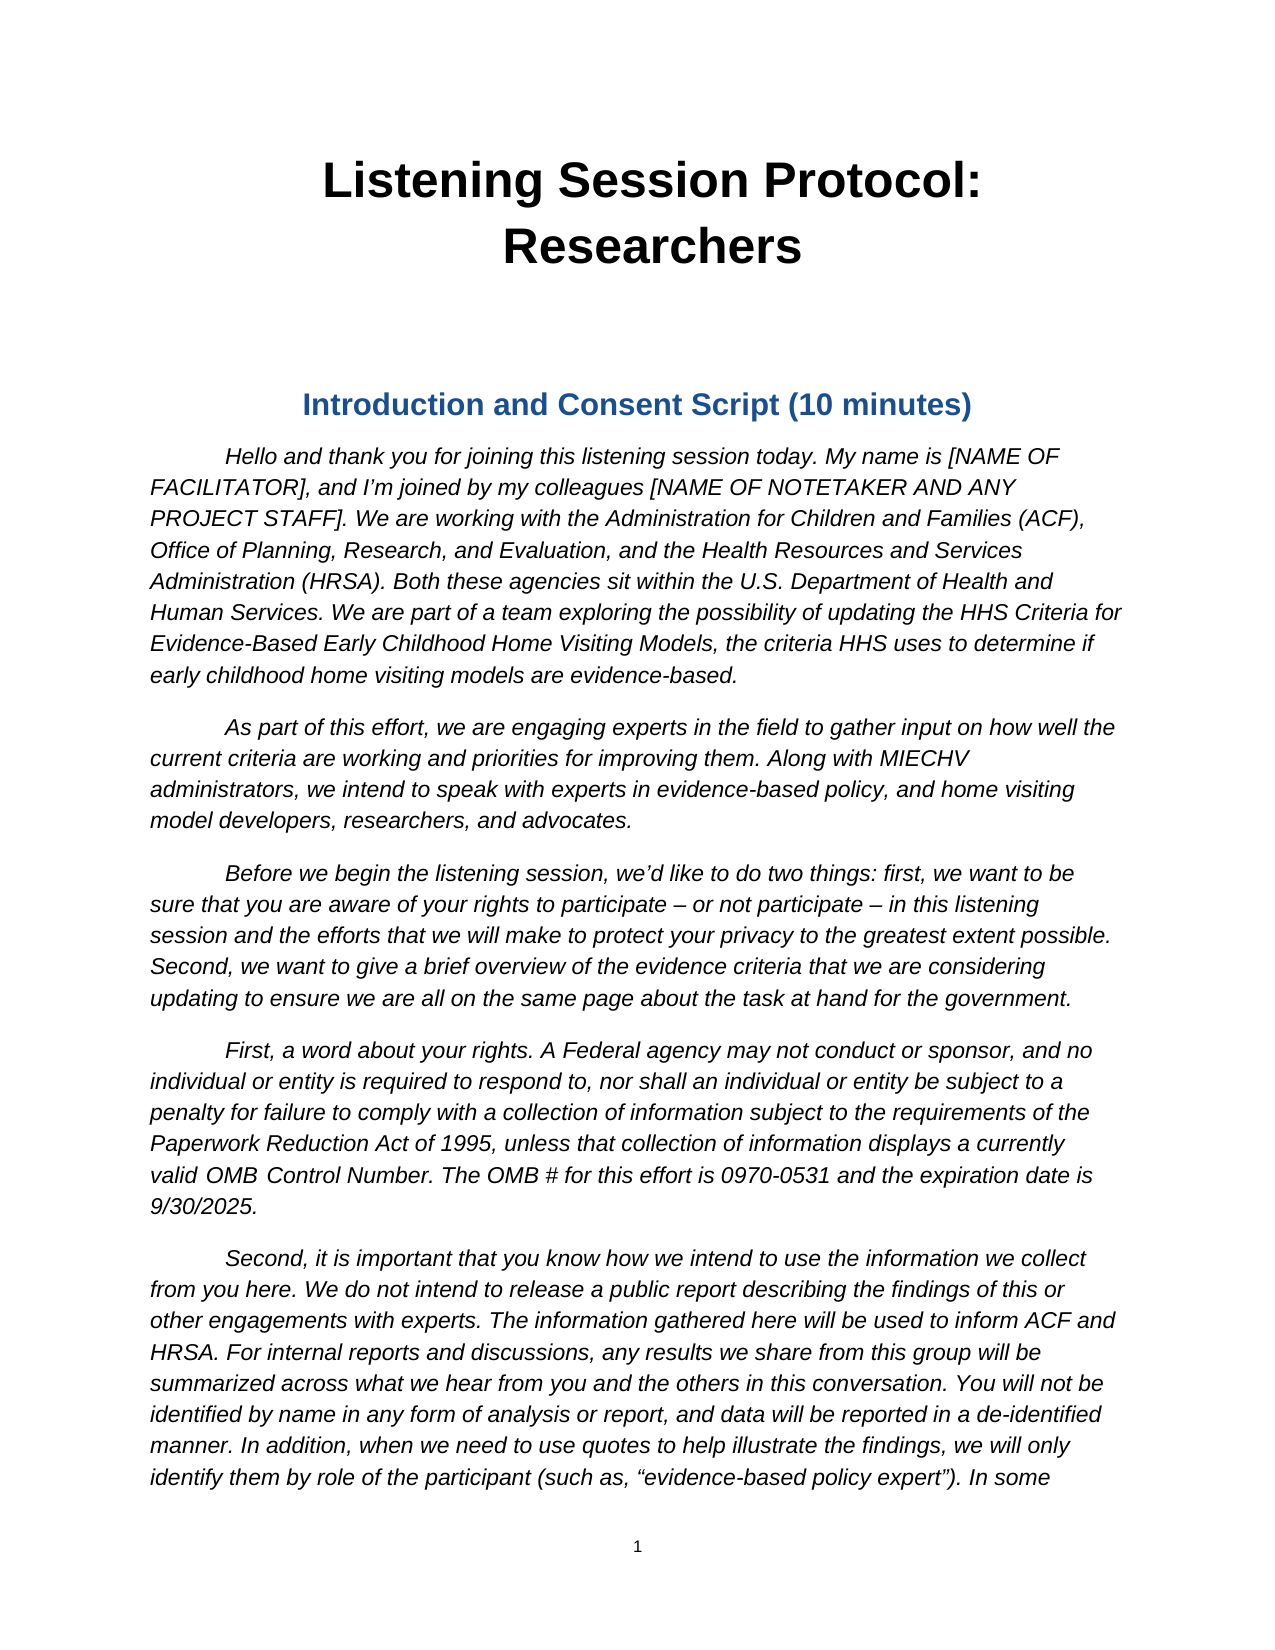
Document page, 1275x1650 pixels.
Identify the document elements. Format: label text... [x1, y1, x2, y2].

text As part of this effort, we are engaging experts in the field to gather input on how well the current criteria are working and priorities for improving them. Along with MIECHV administrators, we intend to speak with experts in evidence-based policy, and home visiting model developers, researchers, and advocates. [150, 710, 1125, 835]
text Researchers [180, 216, 1125, 273]
text Listening Session Protocol: [180, 150, 1125, 207]
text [150, 1241, 1125, 1491]
text Hello and thank you for joining this listening session today. My name is [NAME OF FACILITATOR], and I’m joined by my colleagues [NAME OF NOTETAKER AND ANY PROJECT STAFF]. We are working with the Administration for Children and Families (ACF), Office of Planning, Research, and Evaluation, and the Health Resources and Services Administration (HRSA). Both these agencies sit within the U.S. Department of Health and Human Services. We are part of a team exploring the possibility of updating the HHS Criteria for Evidence-Based Early Childhood Home Visiting Models, the criteria HHS uses to determine if early childhood home visiting models are evidence-based. [150, 439, 1125, 689]
text Before we begin the listening session, we’d like to do two things: first, we want to be sure that you are aware of your rights to participate – or not participate – in this listening session and the efforts that we will make to protect your privacy to the greatest extent possible. Second, we want to give a brief overview of the evidence criteria that we are considering updating to ensure we are all on the same page about the task at hand for the government. [150, 856, 1125, 1012]
subtitle Introduction and Consent Script (10 minutes) [150, 386, 1125, 422]
text First, a word about your rights. A Federal agency may not conduct or sponsor, and no individual or entity is required to respond to, nor shall an individual or entity be subject to a penalty for failure to comply with a collection of information subject to the requirements of the Paperwork Reduction Act of 1995, unless that collection of information displays a currently valid OMB Control Number. The OMB # for this effort is 0970-0531 and the expiration date is 9/30/2025. [150, 1033, 1125, 1221]
